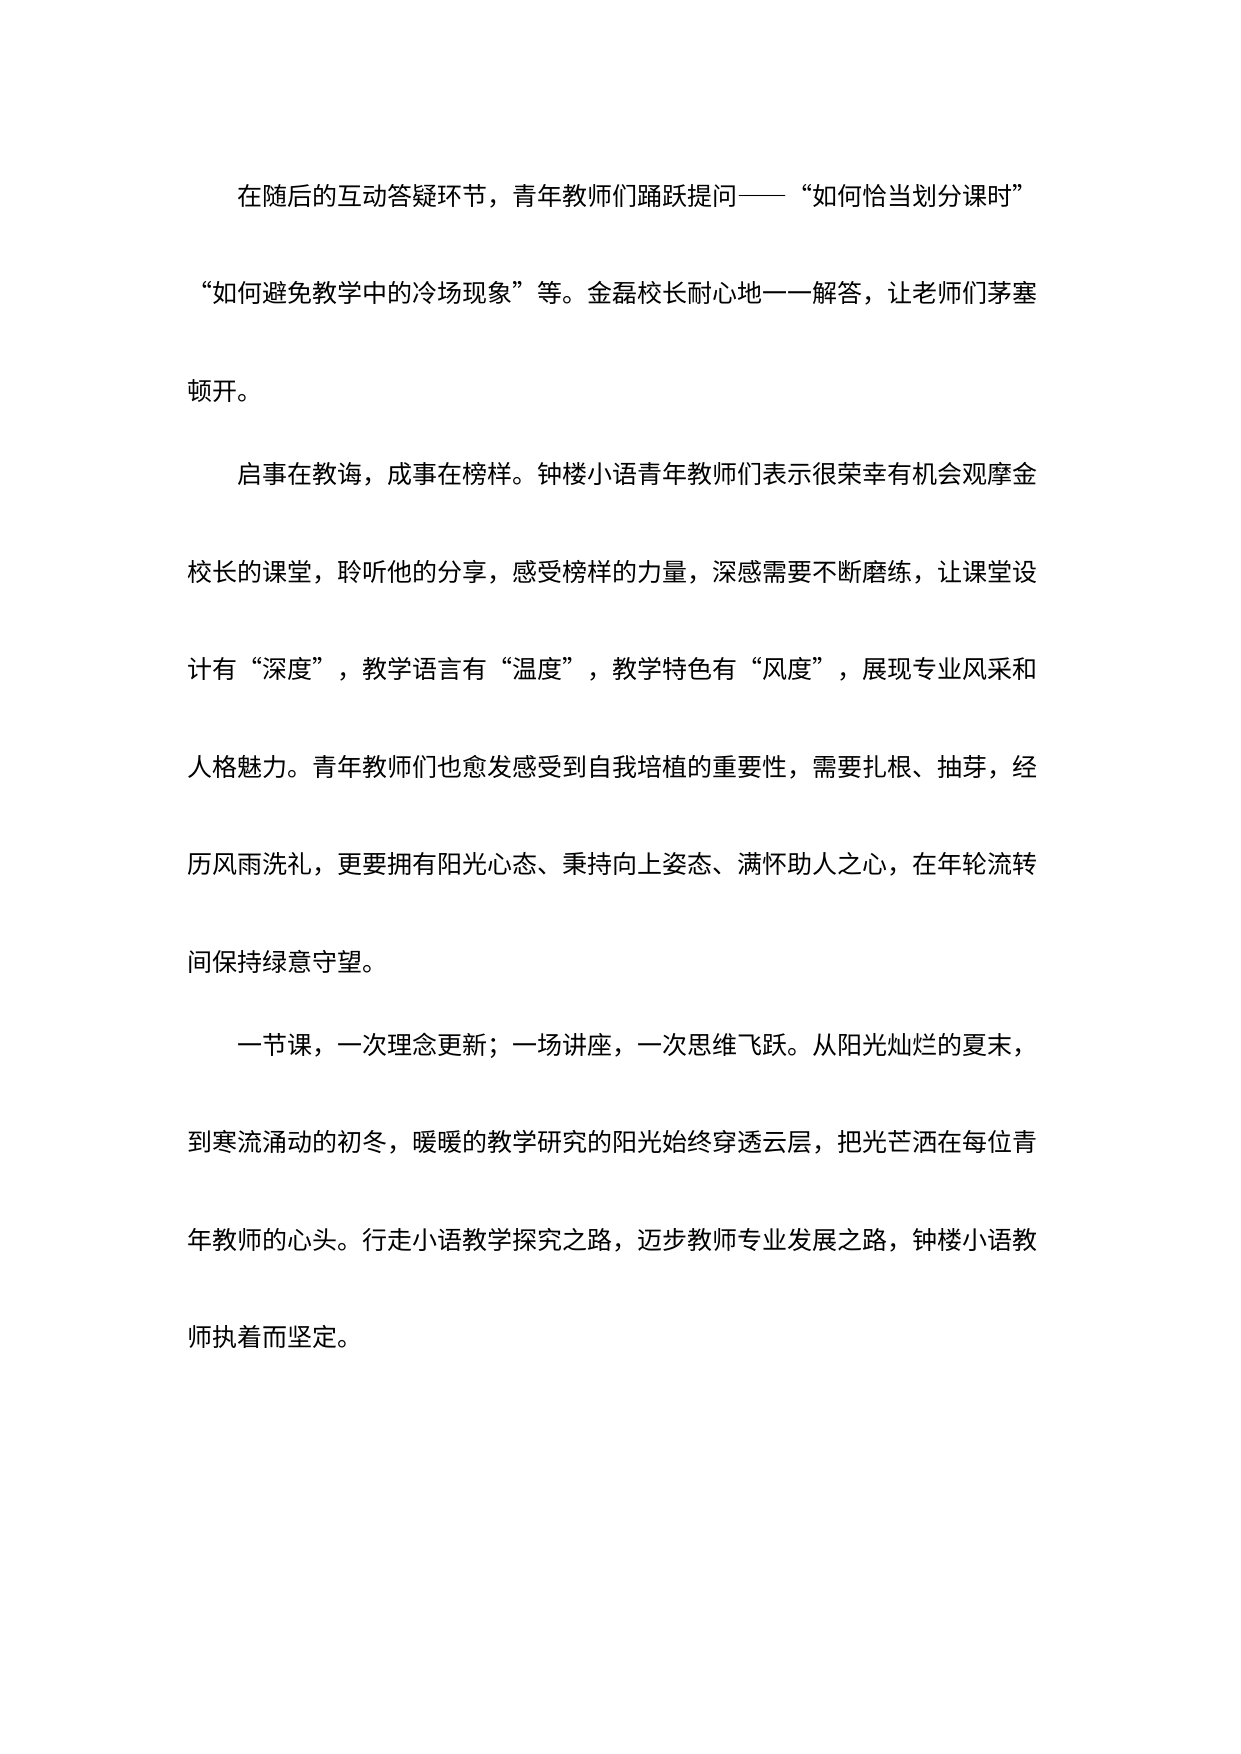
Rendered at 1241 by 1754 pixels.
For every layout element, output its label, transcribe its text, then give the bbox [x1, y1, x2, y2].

text 启事在教诲，成事在榜样。钟楼小语青年教师们表示很荣幸有机会观摩金校长的课堂，聆听他的分享，感受榜样的力量，深感需要不断磨练，让课堂设计有“深度”，教学语言有“温度”，教学特色有“风度”，展现专业风采和人格魅力。青年教师们也愈发感受到自我培植的重要性，需要扎根、抽芽，经历风雨洗礼，更要拥有阳光心态、秉持向上姿态、满怀助人之心，在年轮流转间保持绿意守望。 [187, 440, 1053, 993]
text 在随后的互动答疑环节，青年教师们踊跃提问——“如何恰当划分课时”“如何避免教学中的冷场现象”等。金磊校长耐心地一一解答，让老师们茅塞顿开。 [187, 162, 1053, 422]
text 一节课，一次理念更新；一场讲座，一次思维飞跃。从阳光灿烂的夏末，到寒流涌动的初冬，暖暖的教学研究的阳光始终穿透云层，把光芒洒在每位青年教师的心头。行走小语教学探究之路，迈步教师专业发展之路，钟楼小语教师执着而坚定。 [187, 1011, 1053, 1368]
